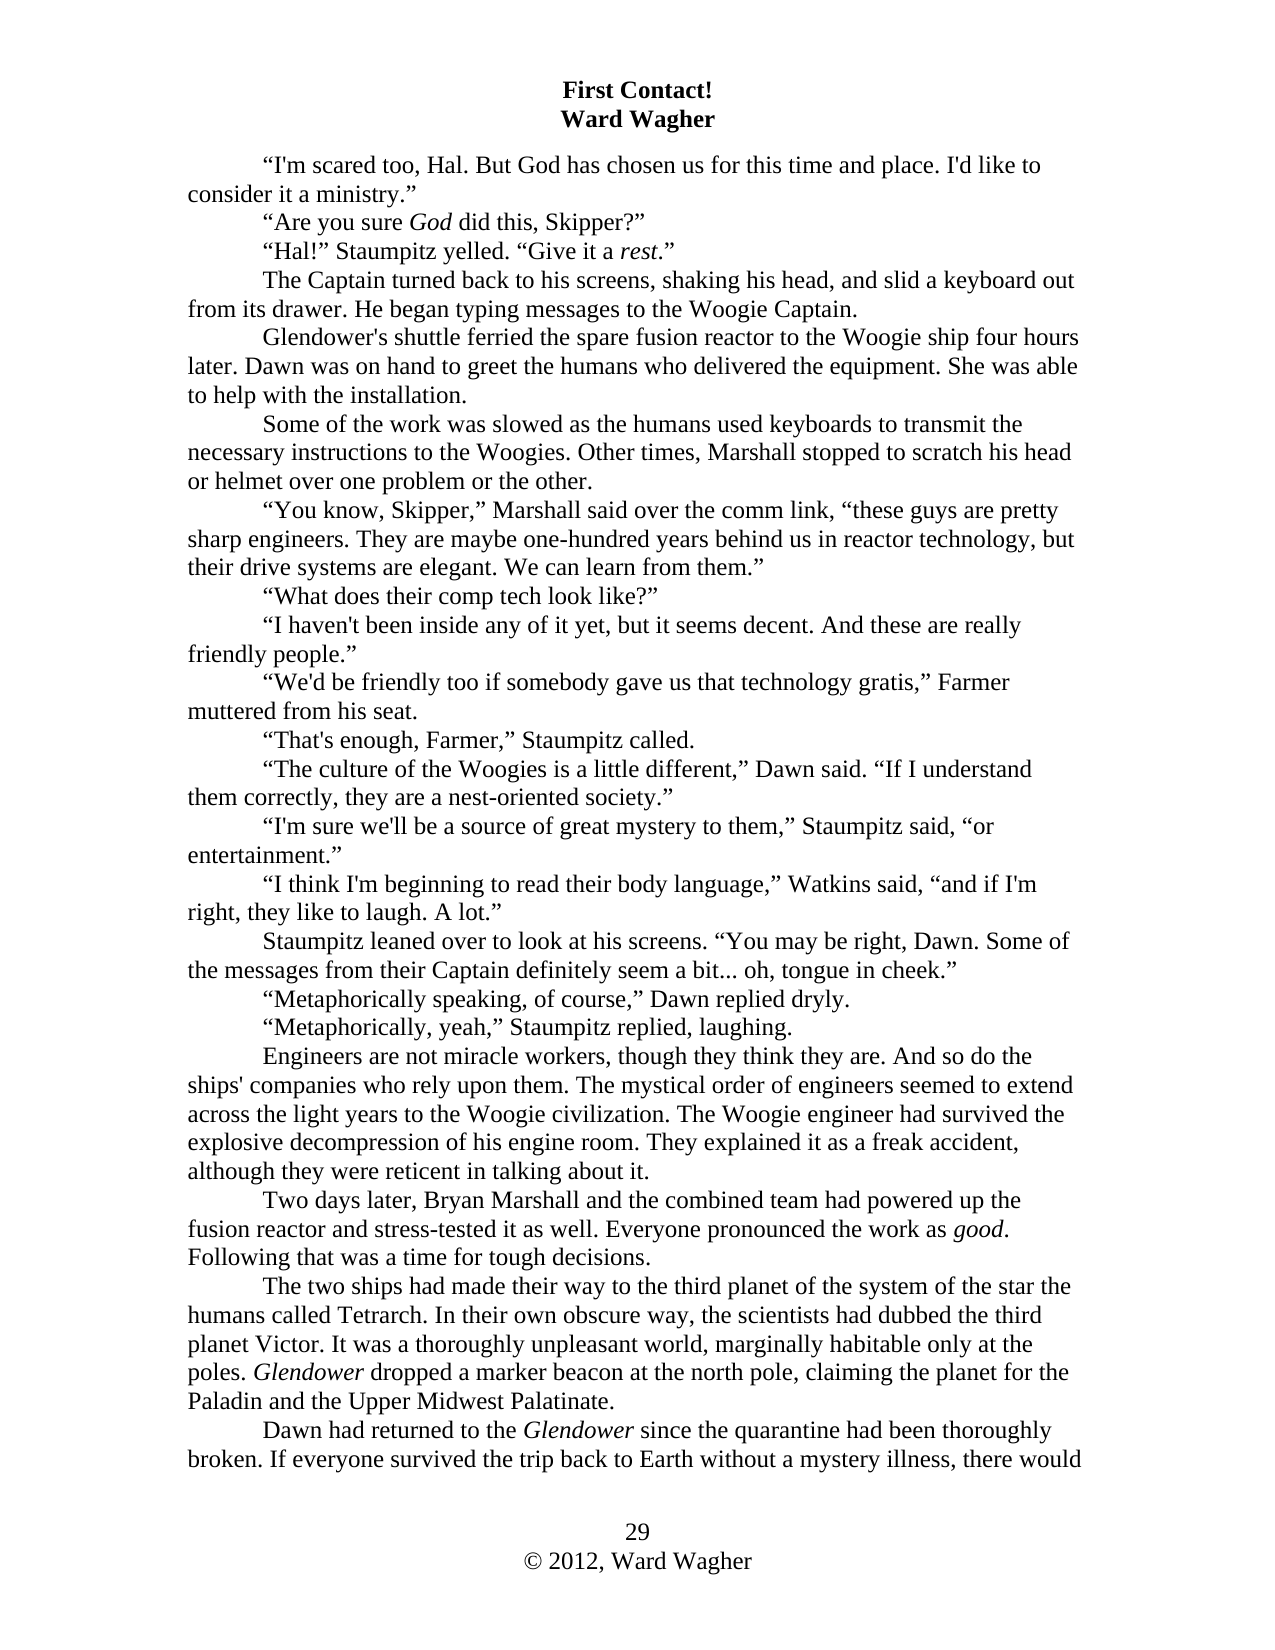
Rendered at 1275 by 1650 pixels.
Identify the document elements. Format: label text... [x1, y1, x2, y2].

text Glendower's shuttle ferried the spare fusion reactor to the Woogie ship four hours later. Dawn was on hand to greet the humans who delivered the equipment. She was able to help with the installation. [187, 322, 1087, 409]
text “Hal!” Staumpitz yelled. “Give it a rest.” [187, 236, 1087, 265]
text “I'm sure we'll be a source of great mystery to them,” Staumpitz said, “or entertainment.” [187, 811, 1087, 869]
text “Metaphorically speaking, of course,” Dawn replied dryly. [187, 984, 1087, 1012]
text “Are you sure God did this, Skipper?” [187, 207, 1087, 236]
text “I'm scared too, Hal. But God has chosen us for this time and place. I'd like to consider it a ministry.” [187, 150, 1087, 207]
text “Metaphorically, yeah,” Staumpitz replied, laughing. [187, 1012, 1087, 1041]
text Engineers are not miracle workers, though they think they are. And so do the ships' companies who rely upon them. The mystical order of engineers seemed to extend across the light years to the Woogie civilization. The Woogie engineer had survived the explosive decompression of his engine room. They explained it as a freak accident, although they were reticent in talking about it. [187, 1041, 1087, 1185]
text “We'd be friendly too if somebody gave us that technology gratis,” Farmer muttered from his seat. [187, 667, 1087, 725]
text “I think I'm beginning to read their body language,” Watkins said, “and if I'm right, they like to laugh. A lot.” [187, 869, 1087, 926]
text The two ships had made their way to the third planet of the system of the star the humans called Tetrarch. In their own obscure way, the scientists had dubbed the third planet Victor. It was a thoroughly unpleasant world, marginally habitable only at the poles. Glendower dropped a marker beacon at the north pole, claiming the planet for the Paladin and the Upper Midwest Palatinate. [187, 1271, 1087, 1415]
text Some of the work was slowed as the humans used keyboards to transmit the necessary instructions to the Woogies. Other times, Marshall stopped to scratch his head or helmet over one problem or the other. [187, 409, 1087, 495]
text “What does their comp tech look like?” [187, 581, 1087, 610]
text “I haven't been inside any of it yet, but it seems decent. And these are really friendly people.” [187, 610, 1087, 667]
text “You know, Skipper,” Marshall said over the comm link, “these guys are pretty sharp engineers. They are maybe one-hundred years behind us in reactor technology, but their drive systems are elegant. We can learn from them.” [187, 495, 1087, 581]
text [187, 1415, 1087, 1472]
text The Captain turned back to his screens, shaking his head, and slid a keyboard out from its drawer. He began typing messages to the Woogie Captain. [187, 265, 1087, 322]
text “That's enough, Farmer,” Staumpitz called. [187, 725, 1087, 754]
text Two days later, Bryan Marshall and the combined team had powered up the fusion reactor and stress-tested it as well. Everyone pronounced the work as good. Following that was a time for tough decisions. [187, 1185, 1087, 1271]
text Staumpitz leaned over to look at his screens. “You may be right, Dawn. Some of the messages from their Captain definitely seem a bit... oh, tongue in cheek.” [187, 926, 1087, 984]
text “The culture of the Woogies is a little different,” Dawn said. “If I understand them correctly, they are a nest-oriented society.” [187, 754, 1087, 811]
